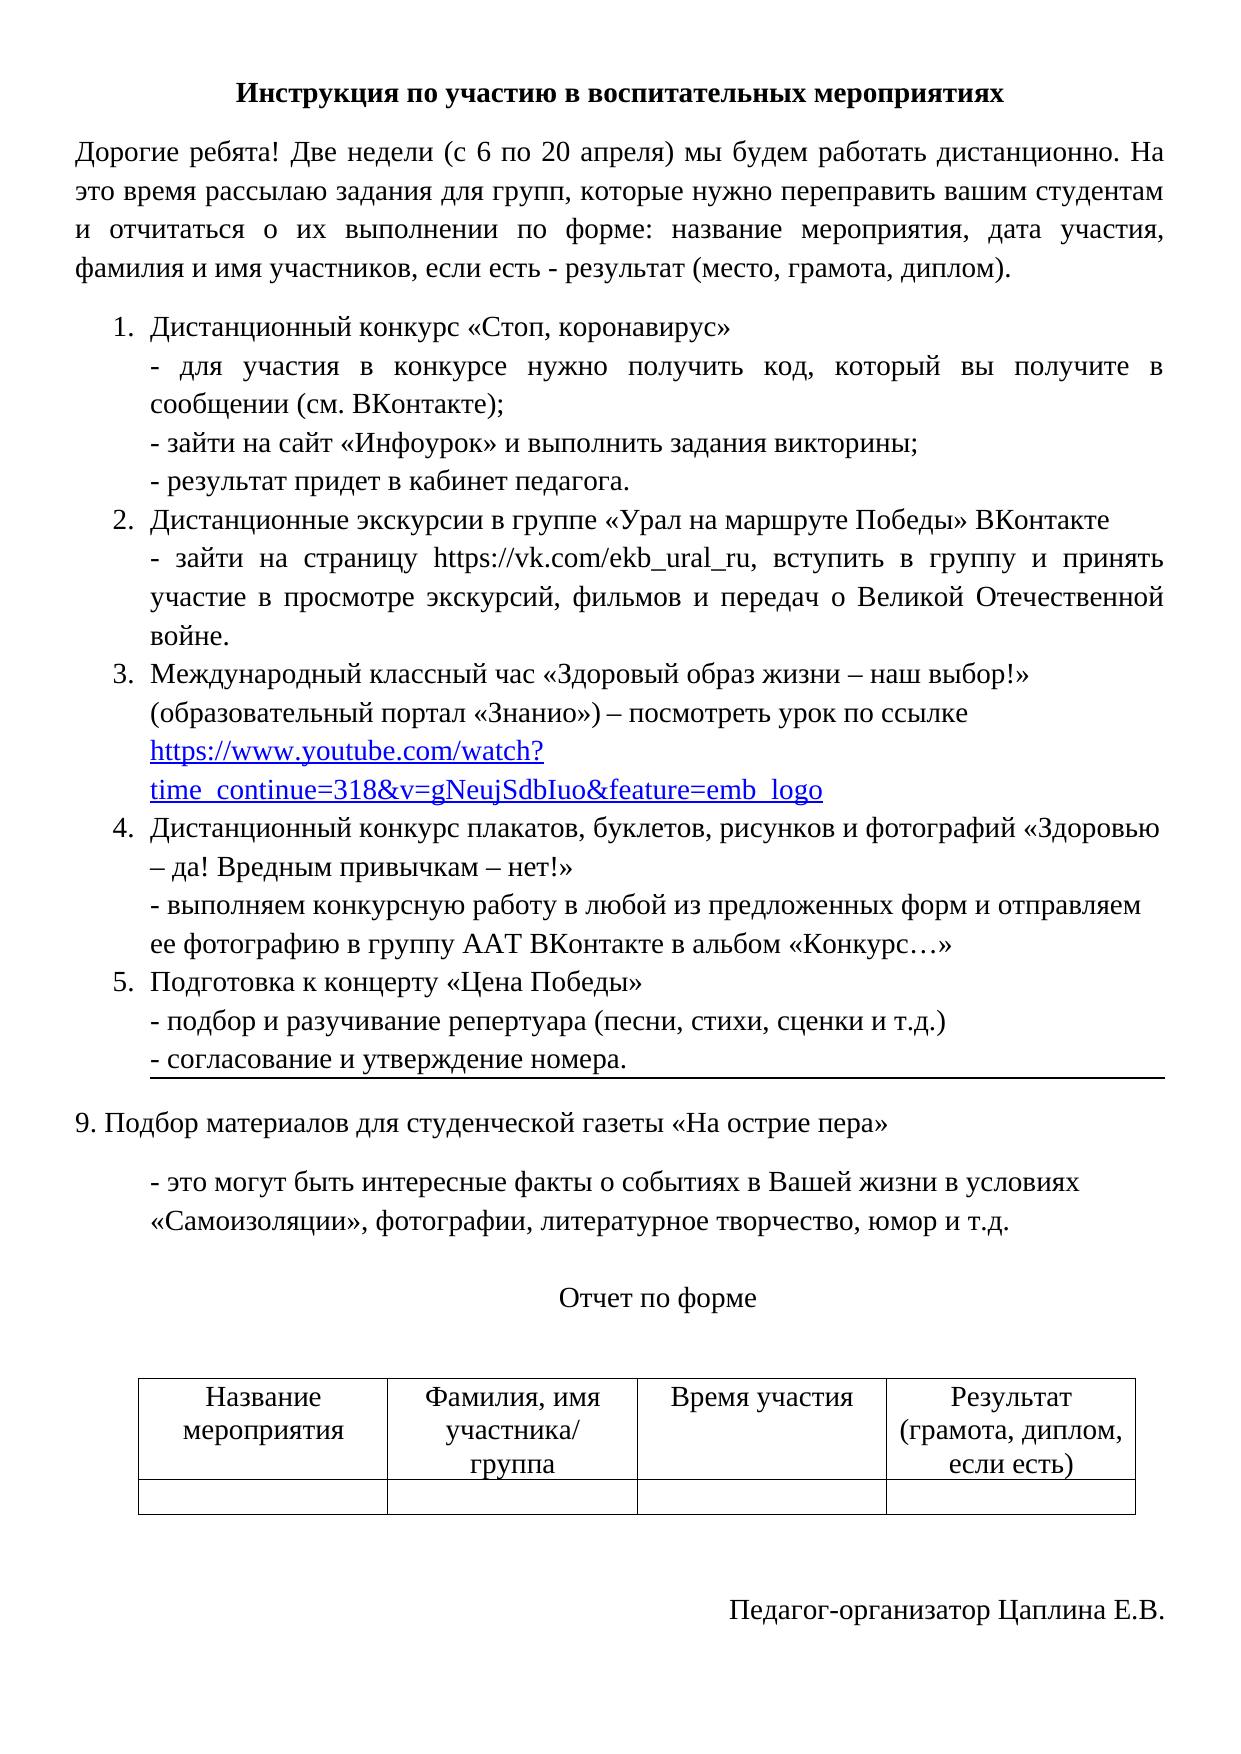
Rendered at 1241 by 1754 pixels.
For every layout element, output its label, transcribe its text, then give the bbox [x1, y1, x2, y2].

list Дистанционные экскурсии в группе «Урал на маршруте Победы» ВКонтакте [112, 502, 1165, 536]
list - зайти на страницу https://vk.com/ekb_ural_ru, вступить в группу и принять участие в просмотре экскурсий, фильмов и передач о Великой Отечественной войне. [150, 541, 1165, 651]
list - выполняем конкурсную работу в любой из предложенных форм и отправляем ее фотографию в группу ААТ ВКонтакте в альбом «Конкурс…» [150, 887, 1165, 959]
table_cell [388, 1480, 637, 1514]
table_header Результат (грамота, диплом, если есть) [887, 1379, 1135, 1479]
list - согласование и утверждение номера. [150, 1042, 1165, 1077]
table_header Фамилия, имя участника/ группа [388, 1379, 637, 1479]
list - для участия в конкурсе нужно получить код, который вы получите в сообщении (см. ВКонтакте); [150, 348, 1165, 420]
list Дистанционный конкурс плакатов, буклетов, рисунков и фотографий «Здоровью – да! Вредным привычкам – нет!» [112, 810, 1165, 882]
text Инструкция по участию в воспитательных мероприятиях [75, 75, 1165, 108]
list - результат придет в кабинет педагога. [150, 463, 1165, 497]
list - зайти на сайт «Инфоурок» и выполнить задания викторины; [150, 425, 1165, 458]
list Отчет по форме [150, 1280, 1165, 1313]
table_cell [139, 1480, 387, 1514]
list - подбор и разучивание репертуара (песни, стихи, сценки и т.д.) [150, 1003, 1165, 1037]
table_header Название мероприятия [139, 1379, 387, 1479]
list Педагог-организатор Цаплина Е.В. [150, 1592, 1165, 1626]
text 9. Подбор материалов для студенческой газеты «На острие пера» [75, 1105, 1165, 1138]
text Дорогие ребята! Две недели (с 6 по 20 апреля) мы будем работать дистанционно. На это время рассылаю задания для групп, которые нужно переправить вашим студентам и отчитаться о их выполнении по форме: название мероприятия, дата участия, фамилия и имя участников, если есть - результат (место, грамота, диплом). [75, 134, 1165, 283]
table_cell [638, 1480, 886, 1514]
list Международный классный час «Здоровый образ жизни – наш выбор!» (образовательный портал «Знанио») – посмотреть урок по ссылке https://www.youtube.com/watch?time_continue=318&v=gNeujSdbIuo&feature=emb_logo [112, 656, 1165, 805]
list - это могут быть интересные факты о событиях в Вашей жизни в условиях «Самоизоляции», фотографии, литературное творчество, юмор и т.д. [150, 1164, 1165, 1236]
table_cell [887, 1480, 1135, 1514]
table_header Время участия [638, 1379, 886, 1479]
list Подготовка к концерту «Цена Победы» [112, 964, 1165, 998]
list Дистанционный конкурс «Стоп, коронавирус» [112, 309, 1165, 343]
